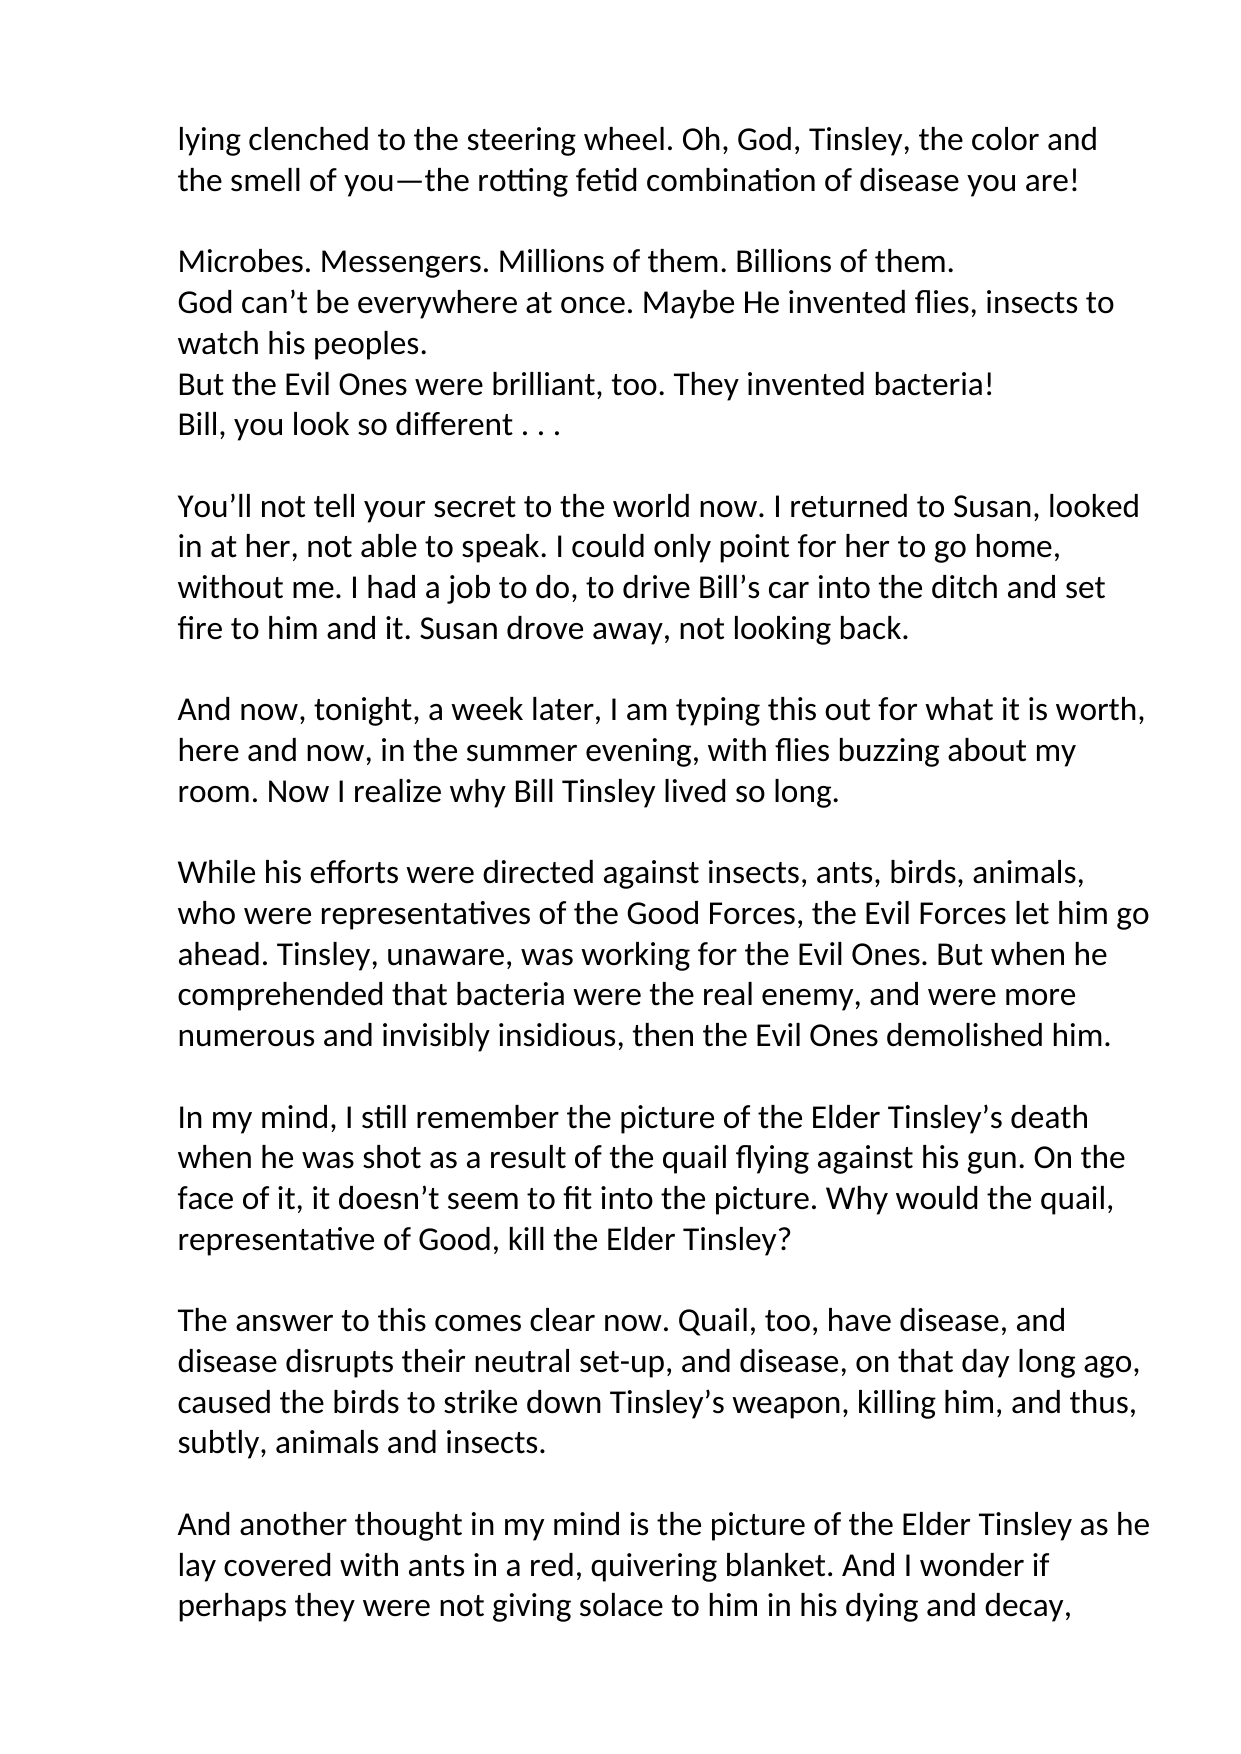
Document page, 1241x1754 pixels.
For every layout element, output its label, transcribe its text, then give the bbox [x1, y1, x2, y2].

text And now, tonight, a week later, I am typing this out for what it is worth, here and now, in the summer evening, with flies buzzing about my room. Now I realize why Bill Tinsley lived so long. [177, 688, 1152, 811]
text In my mind, I still remember the picture of the Elder Tinsley’s death when he was shot as a result of the quail flying against his gun. On the face of it, it doesn’t seem to fit into the picture. Why would the quail, representative of Good, kill the Elder Tinsley? [177, 1096, 1152, 1258]
text Bill, you look so different . . . [177, 403, 1152, 444]
text The answer to this comes clear now. Quail, too, have disease, and disease disrupts their neutral set-up, and disease, on that day long ago, caused the birds to strike down Tinsley’s weapon, killing him, and thus, subtly, animals and insects. [177, 1299, 1152, 1462]
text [177, 1503, 1152, 1625]
text God can’t be everywhere at once. Maybe He invented flies, insects to watch his peoples. [177, 281, 1152, 362]
text But the Evil Ones were brilliant, too. They invented bacteria! [177, 362, 1152, 403]
text You’ll not tell your secret to the world now. I returned to Susan, looked in at her, not able to speak. I could only point for her to go home, without me. I had a job to do, to drive Bill’s car into the ditch and set fire to him and it. Susan drove away, not looking back. [177, 485, 1152, 648]
text While his efforts were directed against insects, ants, birds, animals, who were representatives of the Good Forces, the Evil Forces let him go ahead. Tinsley, unaware, was working for the Evil Ones. But when he comprehended that bacteria were the real enemy, and were more numerous and invisibly insidious, then the Evil Ones demolished him. [177, 851, 1152, 1055]
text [177, 118, 1152, 199]
text Microbes. Messengers. Millions of them. Billions of them. [177, 240, 1152, 281]
